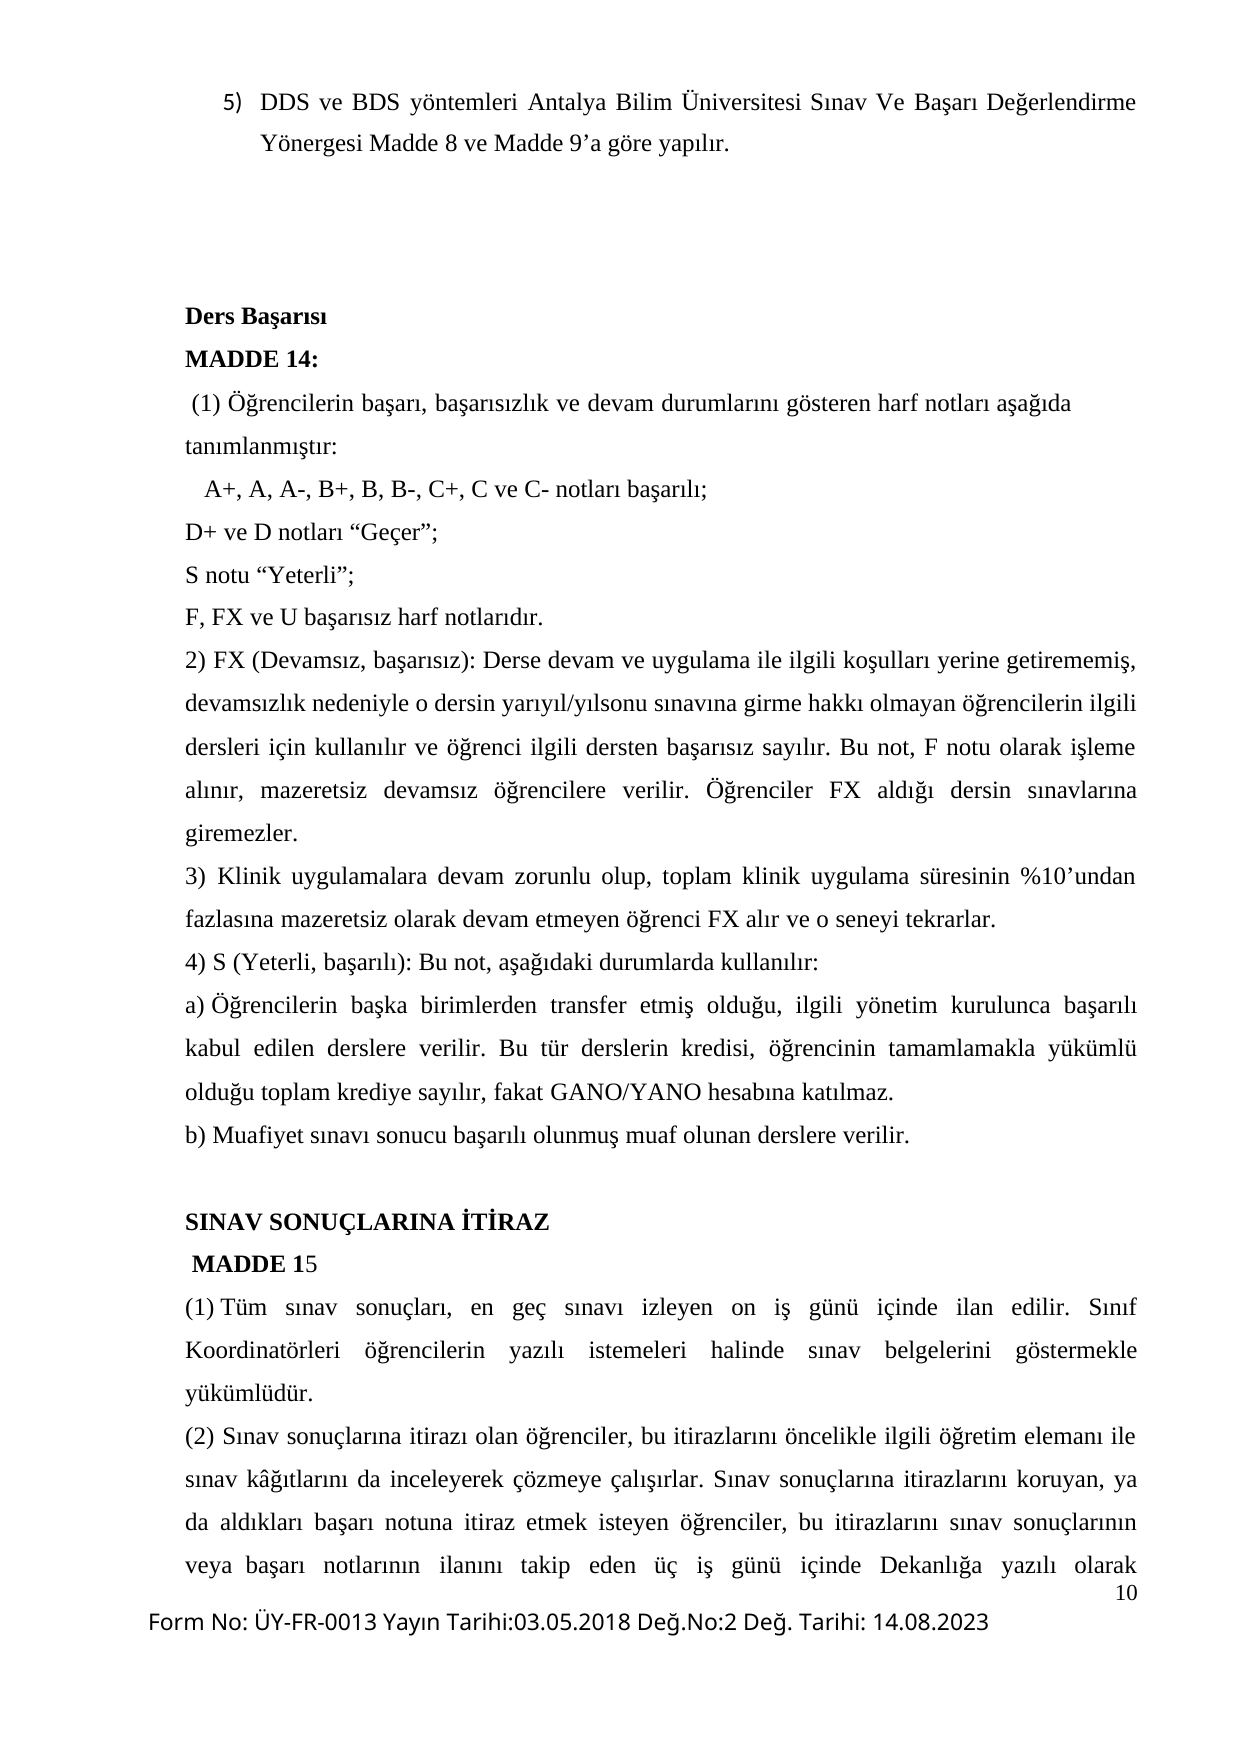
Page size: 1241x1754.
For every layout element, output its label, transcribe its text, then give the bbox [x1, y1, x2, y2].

subtitle SINAV SONUÇLARINA İTİRAZ MADDE 15 [185, 1207, 552, 1278]
list Öğrencilerin başka birimlerden transfer etmiş olduğu, ilgili yönetim kurulunca başarılı kabul edilen derslere verilir. Bu tür derslerin kredisi, öğrencinin tamamlamakla yükümlü olduğu toplam krediye sayılır, fakat GANO/YANO hesabına katılmaz. [185, 990, 1137, 1105]
text F, FX ve U başarısız harf notlarıdır. [185, 602, 1148, 631]
text (1) Öğrencilerin başarı, başarısızlık ve devam durumlarını gösteren harf notları aşağıda tanımlanmıştır: [185, 388, 1148, 459]
list Muafiyet sınavı sonucu başarılı olunmuş muaf olunan derslere verilir. [185, 1120, 1148, 1149]
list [185, 1421, 1137, 1579]
subtitle Ders Başarısı MADDE 14: [185, 301, 328, 373]
text S notu “Yeterli”; [185, 561, 1148, 589]
list FX (Devamsız, başarısız): Derse devam ve uygulama ile ilgili koşulları yerine getirememiş, devamsızlık nedeniyle o dersin yarıyıl/yılsonu sınavına girme hakkı olmayan öğrencilerin ilgili dersleri için kullanılır ve öğrenci ilgili dersten başarısız sayılır. Bu not, F notu olarak işleme alınır, mazeretsiz devamsız öğrencilere verilir. Öğrenciler FX aldığı dersin sınavlarına giremezler. [185, 645, 1137, 847]
list DDS ve BDS yöntemleri Antalya Bilim Üniversitesi Sınav Ve Başarı Değerlendirme Yönergesi Madde 8 ve Madde 9’a göre yapılır. [222, 86, 1136, 157]
list Klinik uygulamalara devam zorunlu olup, toplam klinik uygulama süresinin %10’undan fazlasına mazeretsiz olarak devam etmeyen öğrenci FX alır ve o seneyi tekrarlar. [185, 861, 1137, 933]
text A+, A, A-, B+, B, B-, C+, C ve C- notları başarılı; D+ ve D notları “Geçer”; [185, 474, 735, 546]
list S (Yeterli, başarılı): Bu not, aşağıdaki durumlarda kullanılır: [185, 948, 1148, 976]
list Tüm sınav sonuçları, en geç sınavı izleyen on iş günü içinde ilan edilir. Sınıf Koordinatörleri öğrencilerin yazılı istemeleri halinde sınav belgelerini göstermekle yükümlüdür. [185, 1292, 1138, 1407]
